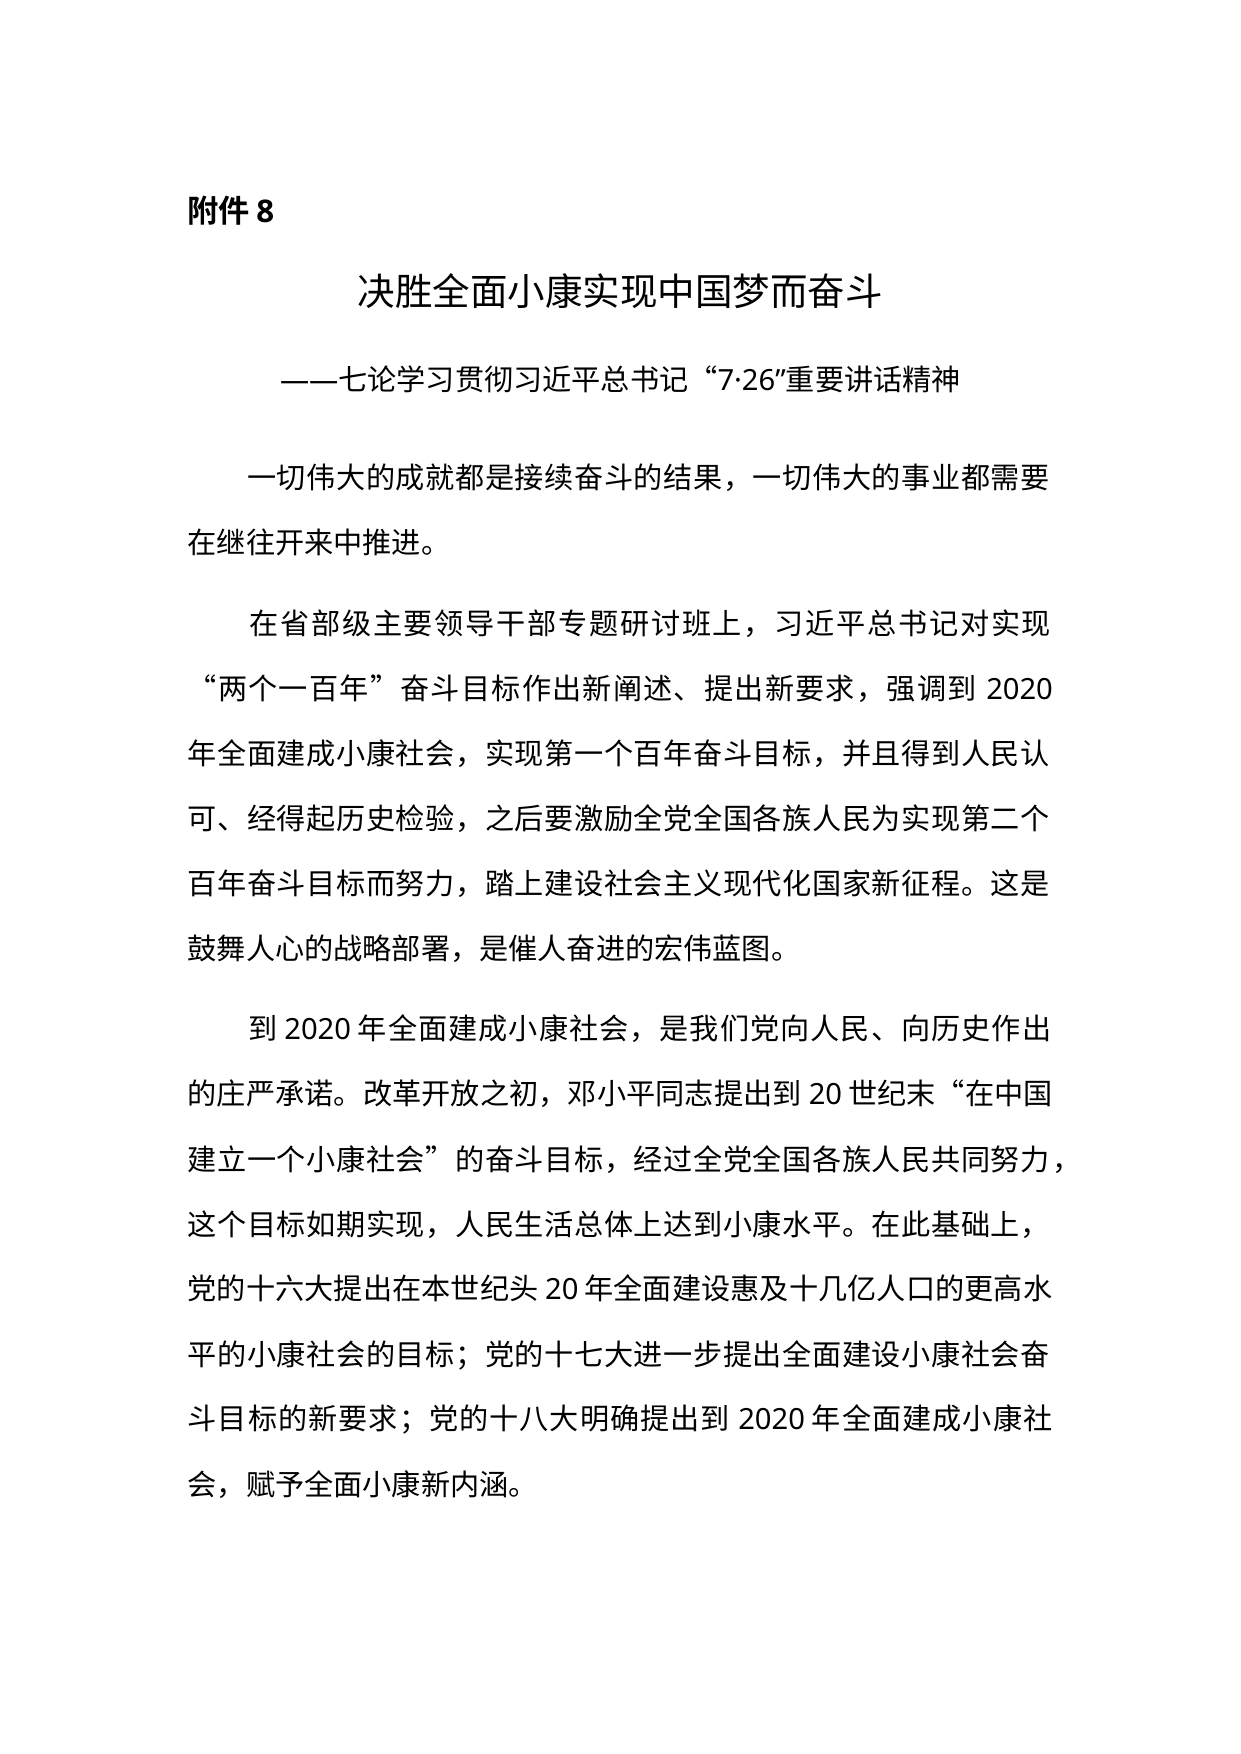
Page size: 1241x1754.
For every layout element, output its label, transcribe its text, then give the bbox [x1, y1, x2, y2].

text 附件8 [187, 177, 1053, 242]
text 到2020年全面建成小康社会，是我们党向人民、向历史作出的庄严承诺。改革开放之初，邓小平同志提出到20世纪末“在中国建立一个小康社会”的奋斗目标，经过全党全国各族人民共同努力，这个目标如期实现，人民生活总体上达到小康水平。在此基础上，党的十六大提出在本世纪头20年全面建设惠及十几亿人口的更高水平的小康社会的目标；党的十七大进一步提出全面建设小康社会奋斗目标的新要求；党的十八大明确提出到2020年全面建成小康社会，赋予全面小康新内涵。 [187, 995, 1053, 1515]
text ——七论学习贯彻习近平总书记“7·26”重要讲话精神 [187, 339, 1053, 425]
text 决胜全面小康实现中国梦而奋斗 [187, 256, 1053, 321]
text 在省部级主要领导干部专题研讨班上，习近平总书记对实现“两个一百年”奋斗目标作出新阐述、提出新要求，强调到2020年全面建成小康社会，实现第一个百年奋斗目标，并且得到人民认可、经得起历史检验，之后要激励全党全国各族人民为实现第二个百年奋斗目标而努力，踏上建设社会主义现代化国家新征程。这是鼓舞人心的战略部署，是催人奋进的宏伟蓝图。 [187, 589, 1053, 979]
text 一切伟大的成就都是接续奋斗的结果，一切伟大的事业都需要在继往开来中推进。 [187, 443, 1053, 573]
